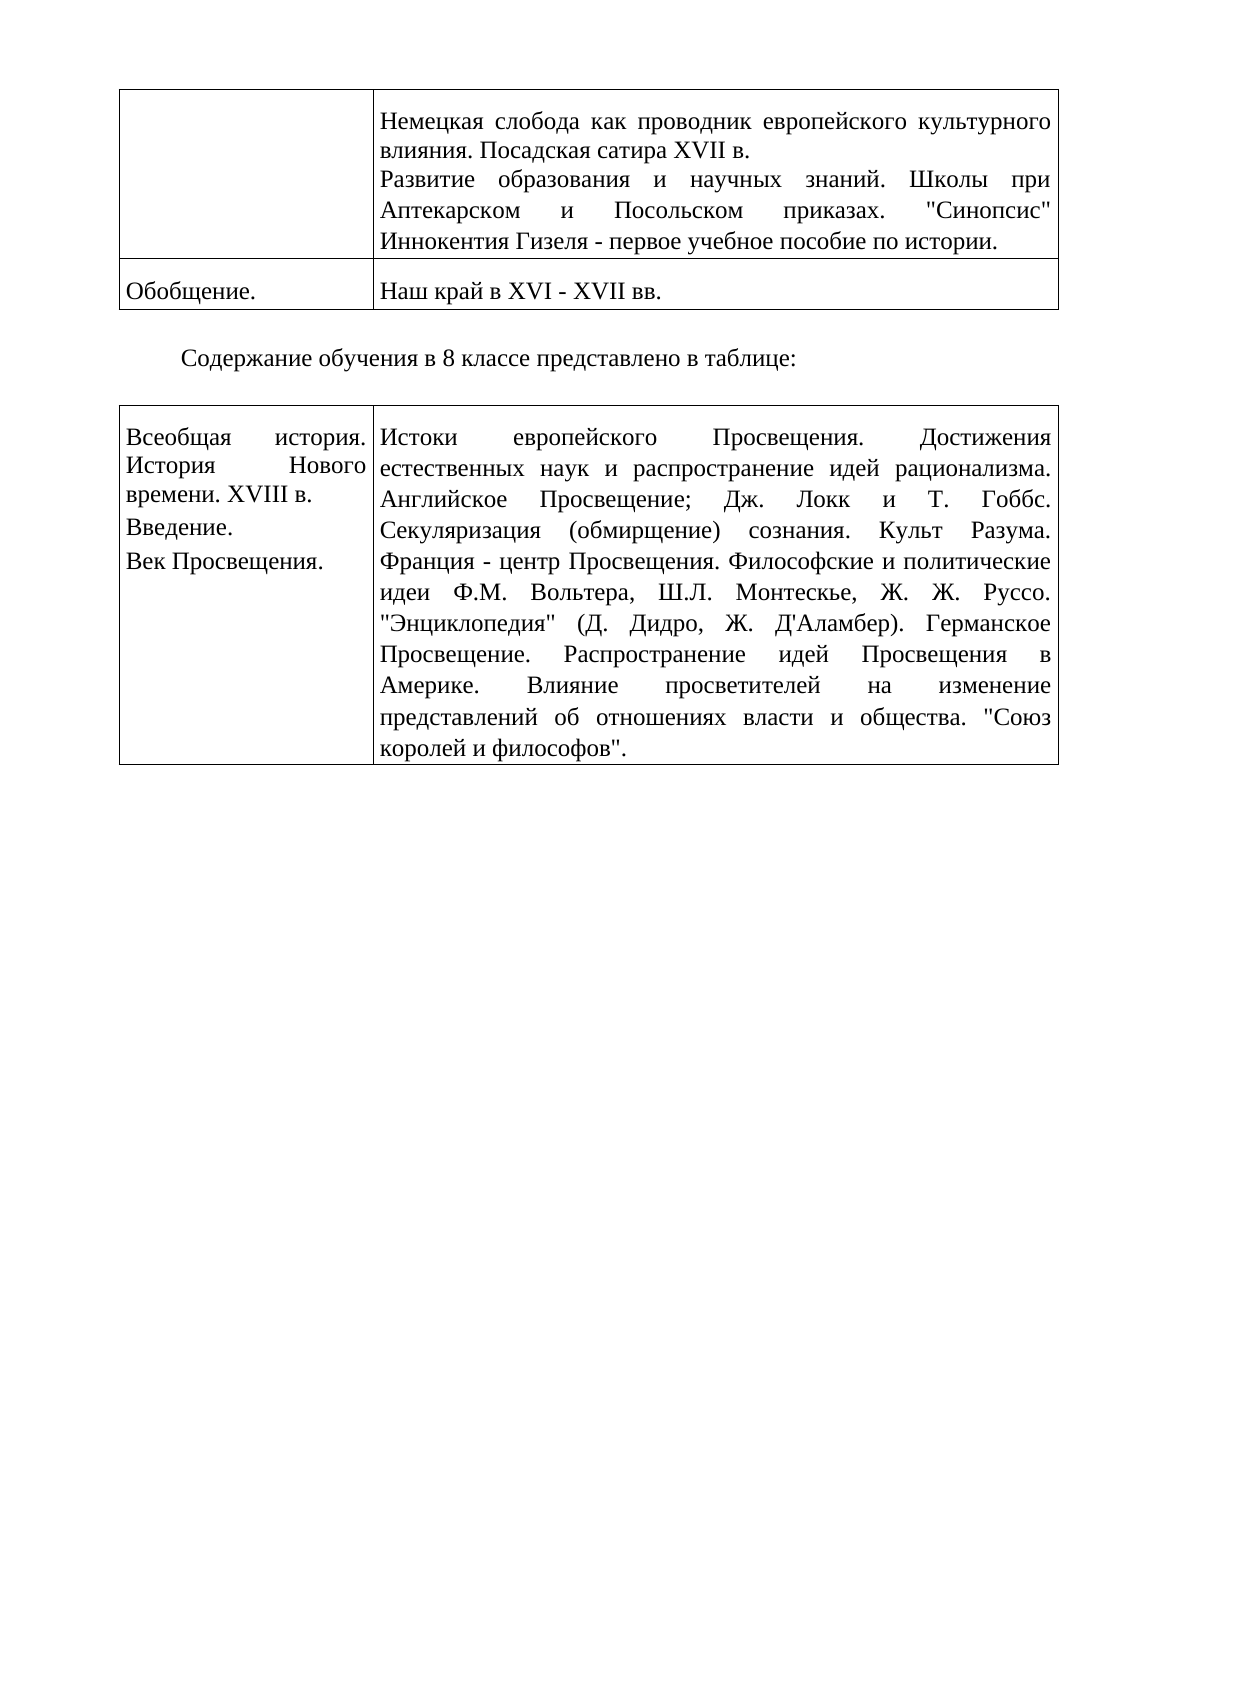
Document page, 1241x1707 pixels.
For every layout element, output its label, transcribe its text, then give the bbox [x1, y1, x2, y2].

table_header Всеобщая история. История Нового времени. XVIII в. Введение. Век Просвещения. [120, 406, 373, 764]
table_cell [374, 90, 1058, 257]
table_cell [120, 90, 373, 257]
table_header Истоки европейского Просвещения. Достижения естественных наук и распространение идей рационализма. Английское Просвещение; Дж. Локк и Т. Гоббс. Секуляризация (обмирщение) сознания. Культ Разума. Франция - центр Просвещения. Философские и политические идеи Ф.М. Вольтера, Ш.Л. Монтескье, Ж. Ж. Руссо. "Энциклопедия" (Д. Дидро, Ж. Д'Аламбер). Германское Просвещение. Распространение идей Просвещения в Америке. Влияние просветителей на изменение представлений об отношениях власти и общества. "Союз королей и философов". [374, 406, 1058, 764]
text Содержание обучения в 8 классе представлено в таблице: [118, 343, 797, 372]
table_cell Наш край в XVI - XVII вв. [374, 259, 1058, 308]
table_cell Обобщение. [120, 259, 373, 308]
